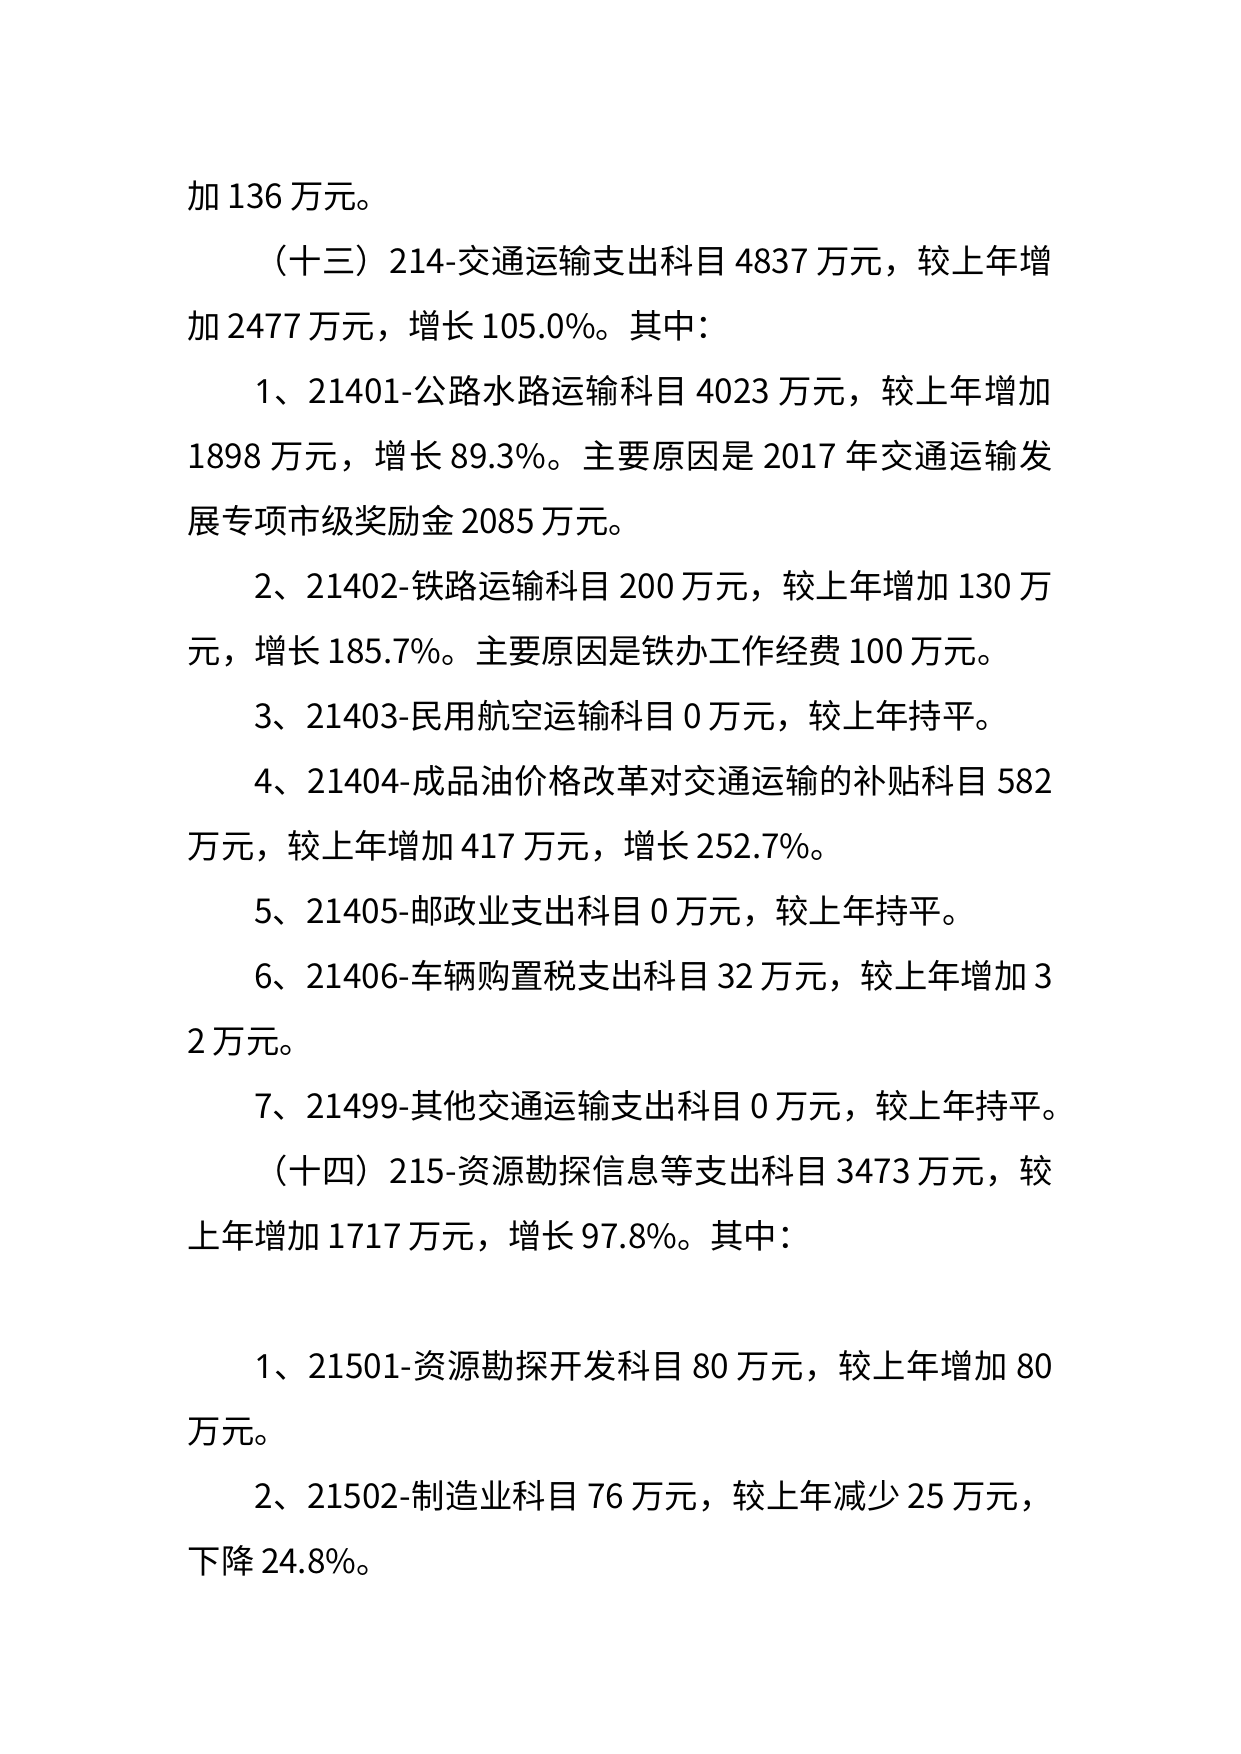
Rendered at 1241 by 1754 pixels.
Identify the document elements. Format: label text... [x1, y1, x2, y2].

text 7、21499-其他交通运输支出科目0万元，较上年持平。 [187, 1072, 1053, 1137]
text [187, 162, 1053, 227]
text （十三）214-交通运输支出科目4837万元，较上年增加2477万元，增长105.0%。其中： [187, 227, 1053, 357]
text 2、21402-铁路运输科目200万元，较上年增加130万元，增长185.7%。主要原因是铁办工作经费100万元。 [187, 552, 1053, 682]
text 4、21404-成品油价格改革对交通运输的补贴科目582万元，较上年增加417万元，增长252.7%。 [187, 747, 1053, 877]
text （十四）215-资源勘探信息等支出科目3473万元，较上年增加1717万元，增长97.8%。其中： [187, 1137, 1053, 1267]
text 5、21405-邮政业支出科目0万元，较上年持平。 [187, 877, 1053, 942]
text 2、21502-制造业科目76万元，较上年减少25万元，下降24.8%。 [187, 1462, 1053, 1592]
text 6、21406-车辆购置税支出科目32万元，较上年增加32万元。 [187, 942, 1053, 1072]
text 1、21401-公路水路运输科目4023万元，较上年增加1898万元，增长89.3%。主要原因是2017年交通运输发展专项市级奖励金2085万元。 [187, 357, 1053, 552]
text 1、21501-资源勘探开发科目80万元，较上年增加80万元。 [187, 1332, 1053, 1462]
text 3、21403-民用航空运输科目0万元，较上年持平。 [187, 682, 1053, 747]
